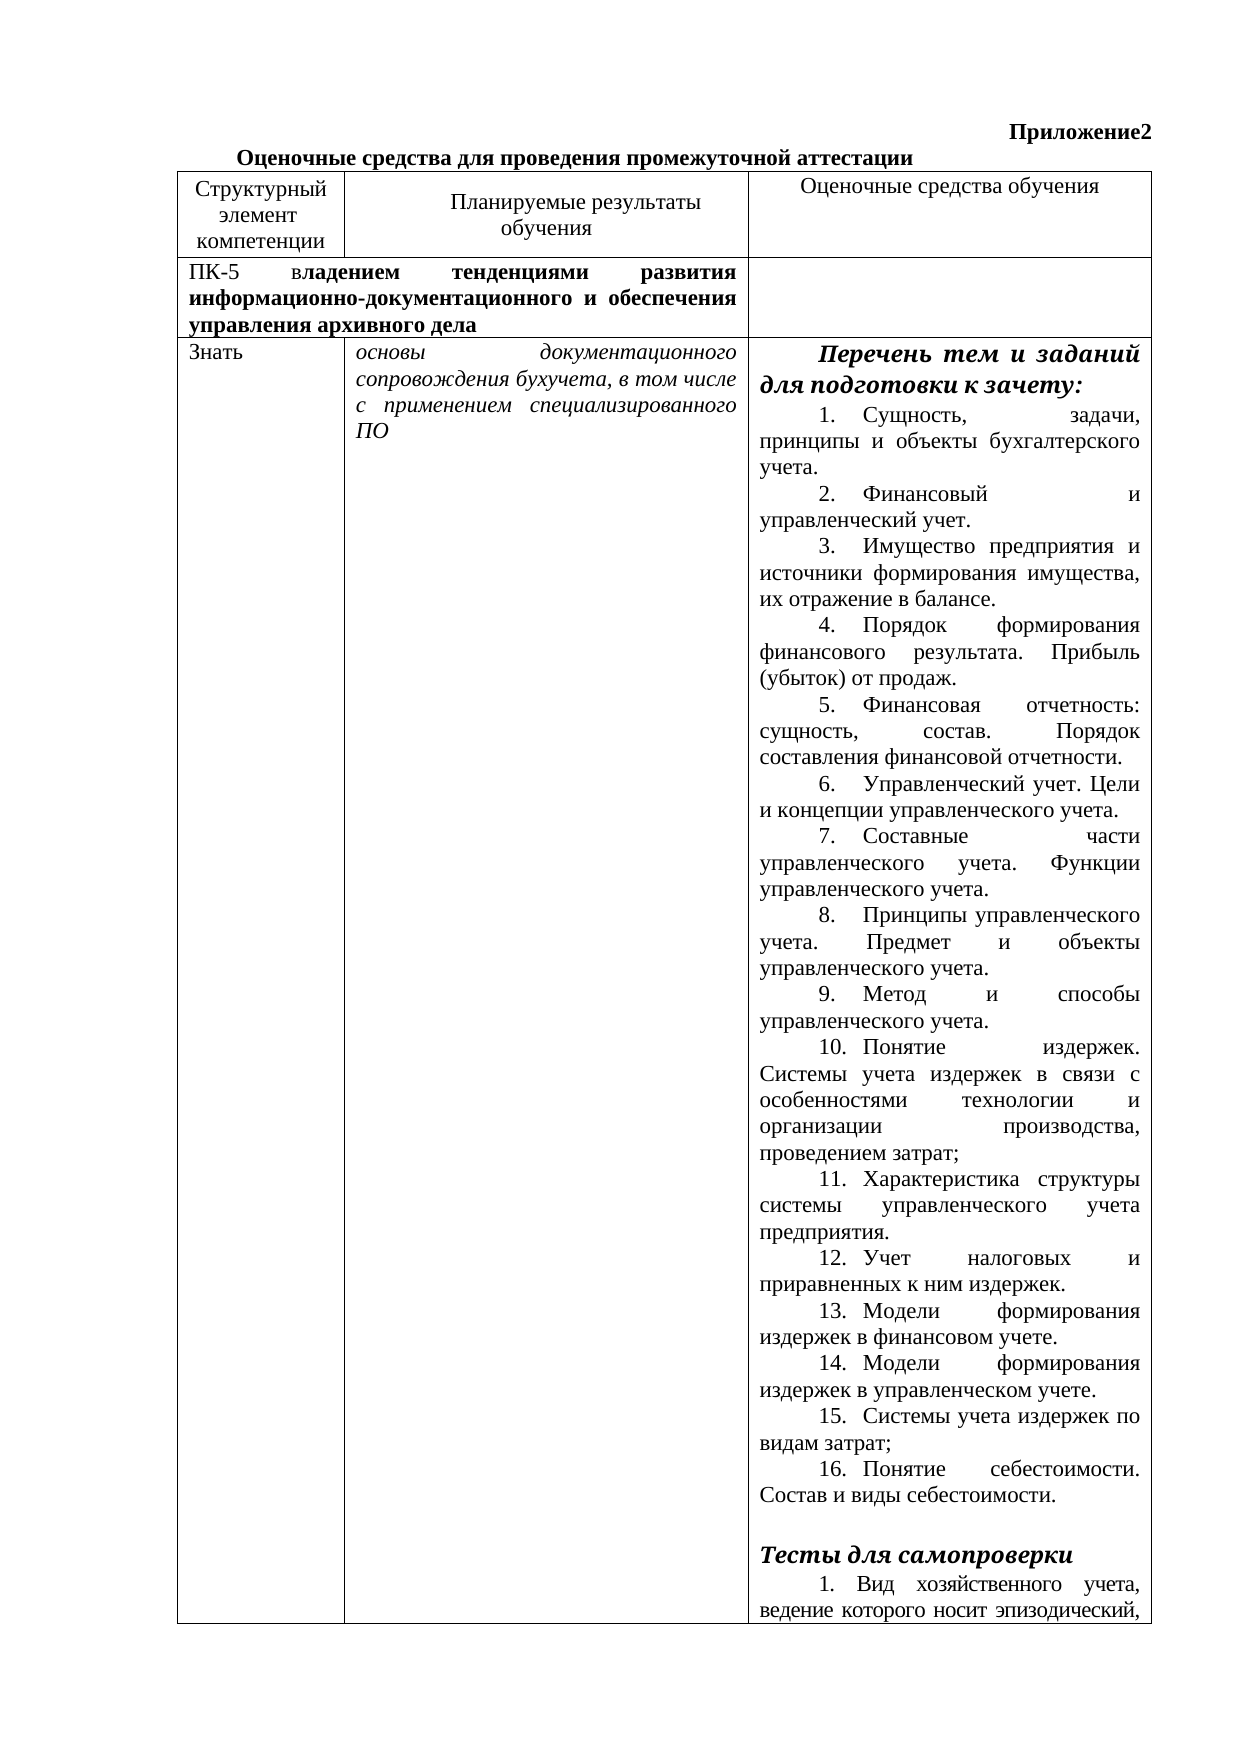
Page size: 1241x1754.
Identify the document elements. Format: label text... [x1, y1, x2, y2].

table_cell [749, 258, 1151, 337]
table_cell ПК-5 владением тенденциями развития информационно-документационного и обеспечения управления архивного дела [178, 258, 748, 337]
text Приложение2 [177, 118, 1152, 144]
table_header Планируемые результаты обучения [345, 172, 748, 257]
table_header Структурный элемент компетенции [178, 172, 344, 257]
table_header Оценочные средства обучения [749, 172, 1151, 257]
text Оценочные средства для проведения промежуточной аттестации [177, 144, 1152, 171]
table_cell Знать [178, 338, 344, 1623]
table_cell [345, 338, 748, 1623]
